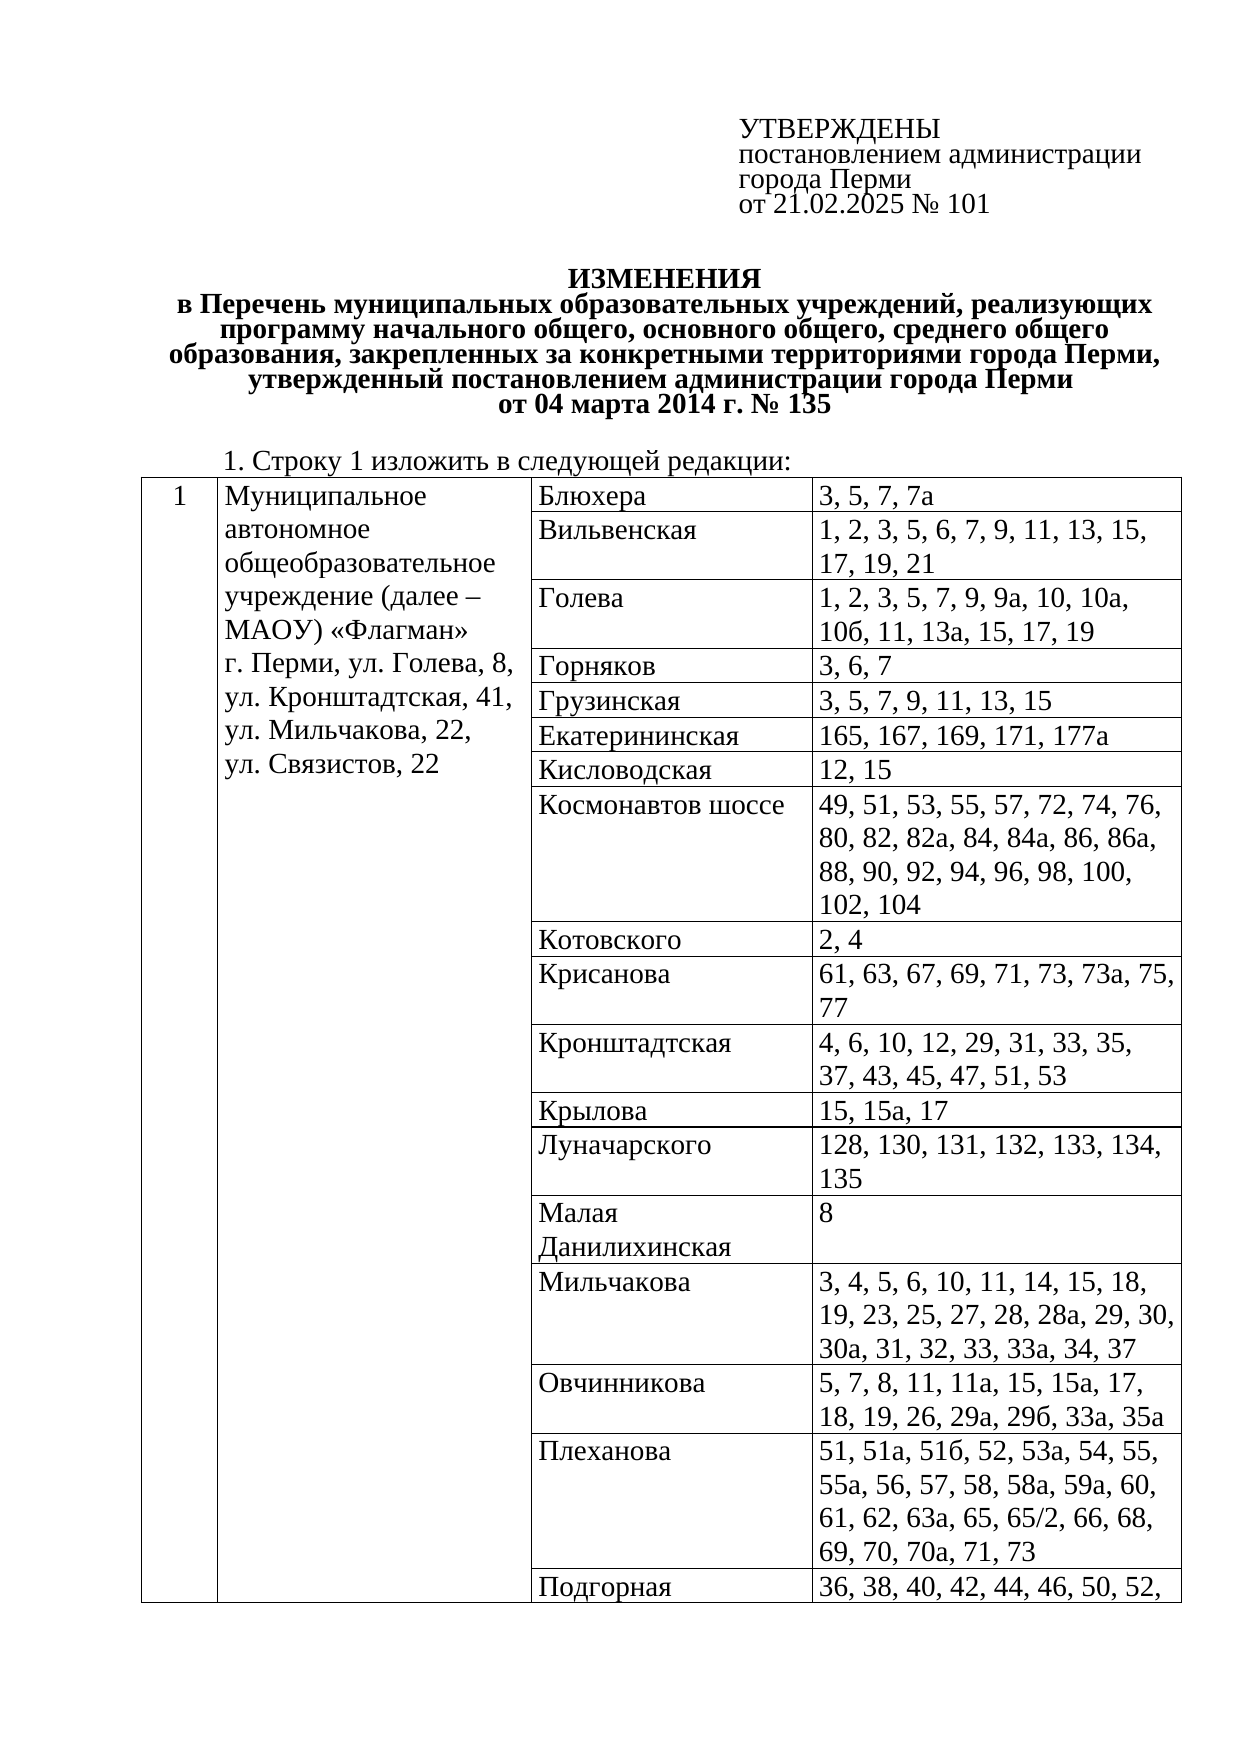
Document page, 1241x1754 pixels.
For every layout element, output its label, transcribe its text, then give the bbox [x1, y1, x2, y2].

table_header Блюхера [532, 478, 812, 511]
table_cell Овчинникова [532, 1365, 812, 1432]
table_header Муниципальное автономное общеобразовательное учреждение (далее – МАОУ) «Флагман» г. Перми, ул. Голева, 8, ул. Кронштадтская, 41, ул. Мильчакова, 22, ул. Связистов, 22 [218, 478, 531, 1602]
table_cell 51, 51а, 51б, 52, 53а, 54, 55, 55а, 56, 57, 58, 58а, 59а, 60, 61, 62, 63а, 65, 65/2, 66, 68, 69, 70, 70а, 71, 73 [813, 1434, 1181, 1568]
table_cell Екатерининская [532, 718, 812, 751]
table_cell Луначарского [532, 1128, 812, 1194]
table_header 1 [142, 478, 217, 1602]
table_cell Крылова [532, 1093, 812, 1126]
table_cell 12, 15 [813, 752, 1181, 786]
text 1. Строку 1 изложить в следующей редакции: [148, 443, 1181, 477]
table_cell 8 [813, 1196, 1181, 1263]
table_cell 165, 167, 169, 171, 177а [813, 718, 1181, 751]
table_cell 2, 4 [813, 922, 1181, 956]
table_cell 49, 51, 53, 55, 57, 72, 74, 76, 80, 82, 82а, 84, 84а, 86, 86а, 88, 90, 92, 94, 96, 98, 100, 102, 104 [813, 787, 1181, 921]
table_cell 3, 4, 5, 6, 10, 11, 14, 15, 18, 19, 23, 25, 27, 28, 28а, 29, 30, 30а, 31, 32, 33, 33а, 34, 37 [813, 1264, 1181, 1364]
table_cell 4, 6, 10, 12, 29, 31, 33, 35, 37, 43, 45, 47, 51, 53 [813, 1025, 1181, 1092]
text от 21.02.2025 № 101 [148, 193, 1181, 218]
table_cell Малая Данилихинская [532, 1196, 812, 1263]
table_header 3, 5, 7, 7а [813, 478, 1181, 511]
table_cell Кисловодская [532, 752, 812, 786]
table_cell Вильвенская [532, 512, 812, 579]
table_cell 1, 2, 3, 5, 7, 9, 9а, 10, 10а, 10б, 11, 13а, 15, 17, 19 [813, 580, 1181, 647]
table_cell Мильчакова [532, 1264, 812, 1364]
table_cell 3, 5, 7, 9, 11, 13, 15 [813, 683, 1181, 717]
table_cell Котовского [532, 922, 812, 956]
text в Перечень муниципальных образовательных учреждений, реализующих программу начального общего, основного общего, среднего общего образования, закрепленных за конкретными территориями города Перми, утвержденный постановлением администрации города Перми от 04 марта 2014 г. № 135 [148, 293, 1181, 418]
table_cell Крисанова [532, 957, 812, 1024]
table_cell 128, 130, 131, 132, 133, 134, 135 [813, 1128, 1181, 1194]
table_cell Горняков [532, 649, 812, 682]
text УТВЕРЖДЕНЫ [148, 118, 1181, 143]
table_cell 3, 6, 7 [813, 649, 1181, 682]
table_cell 1, 2, 3, 5, 6, 7, 9, 11, 13, 15, 17, 19, 21 [813, 512, 1181, 579]
table_cell Космонавтов шоссе [532, 787, 812, 921]
text постановлением администрации [148, 143, 1181, 168]
table_cell Грузинская [532, 683, 812, 717]
table_cell 15, 15а, 17 [813, 1093, 1181, 1126]
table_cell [813, 1569, 1181, 1602]
table_cell Подгорная [532, 1569, 812, 1602]
text ИЗМЕНЕНИЯ [148, 268, 1181, 293]
table_cell 61, 63, 67, 69, 71, 73, 73а, 75, 77 [813, 957, 1181, 1024]
table_cell Голева [532, 580, 812, 647]
text города Перми [148, 168, 1181, 193]
table_cell Плеханова [532, 1434, 812, 1568]
table_cell Кронштадтская [532, 1025, 812, 1092]
table_cell 5, 7, 8, 11, 11а, 15, 15а, 17, 18, 19, 26, 29а, 29б, 33а, 35а [813, 1365, 1181, 1432]
